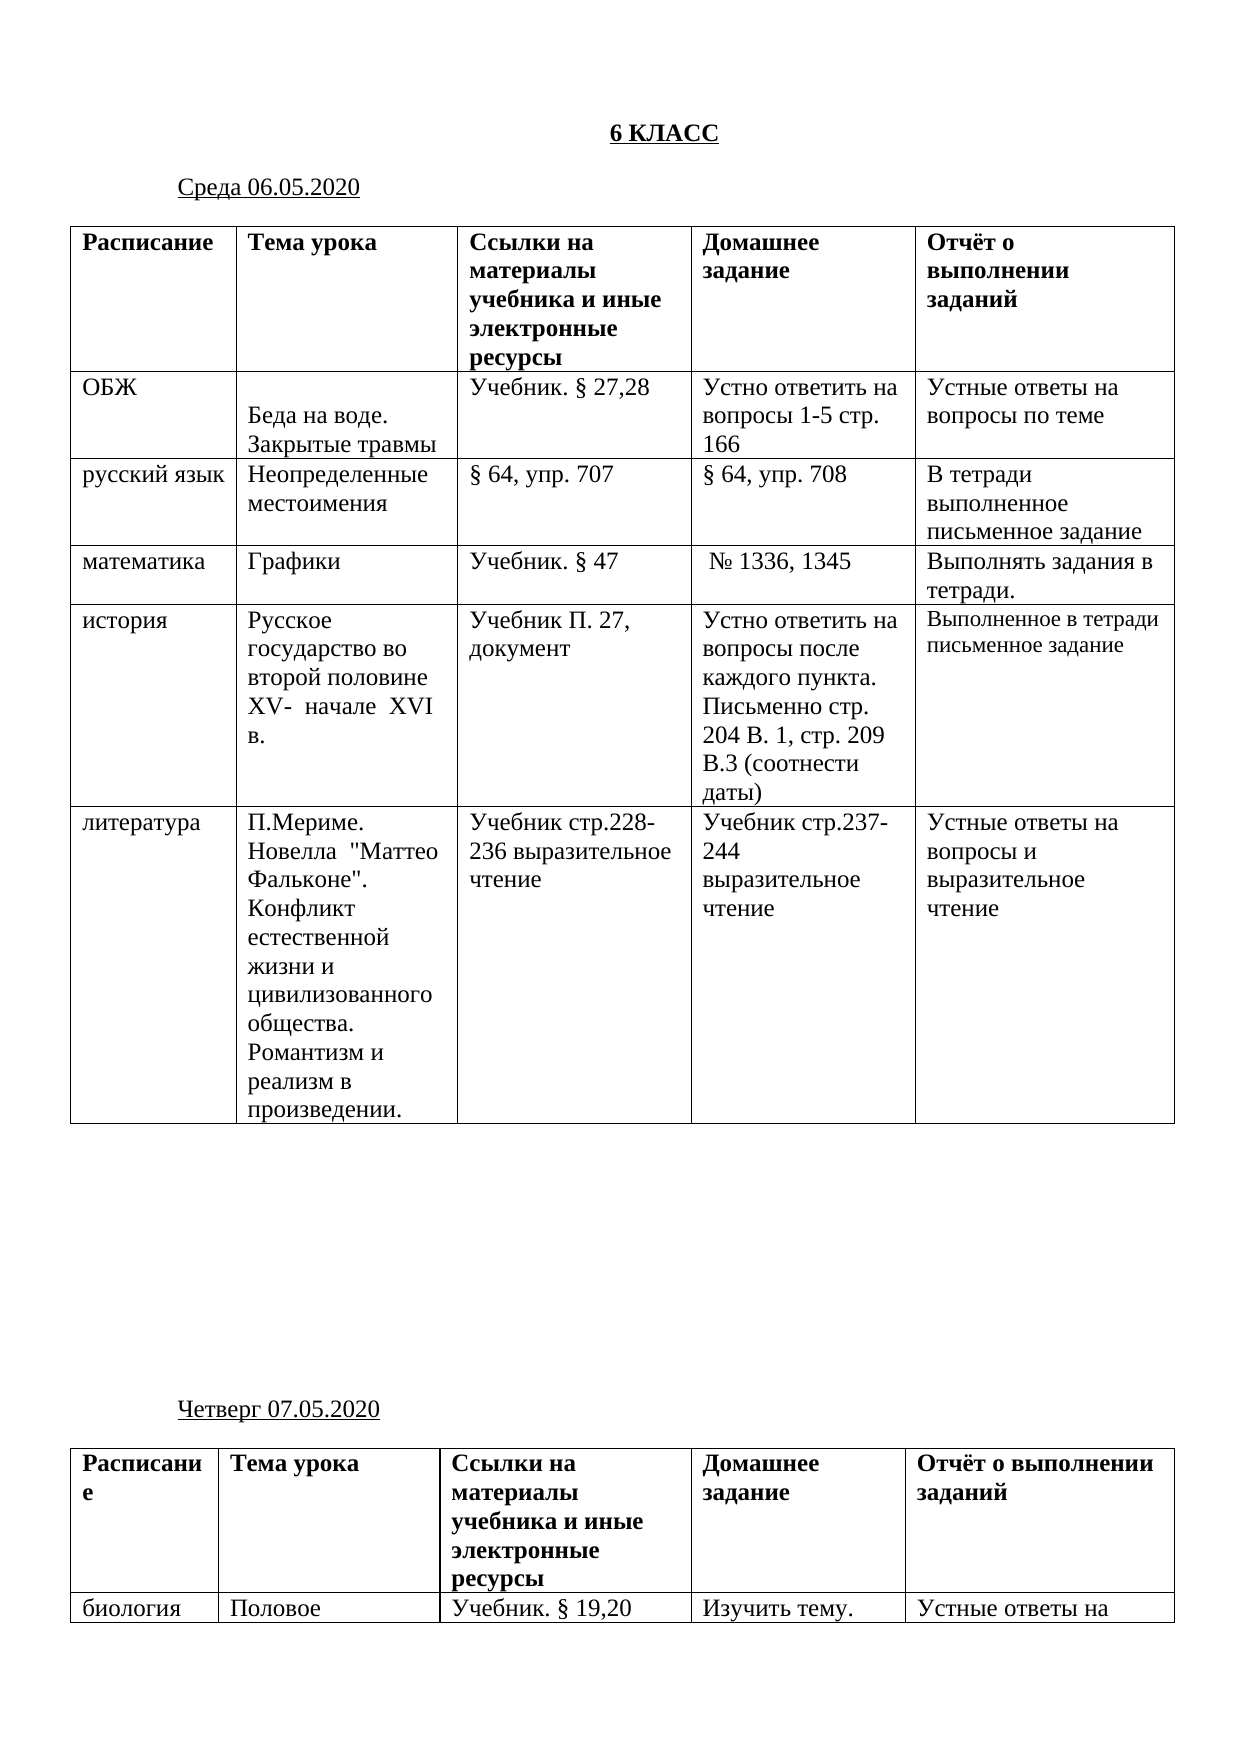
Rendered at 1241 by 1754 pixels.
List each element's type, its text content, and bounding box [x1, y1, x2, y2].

text 6 КЛАСС [177, 118, 1152, 147]
table_header Ссылки на материалы учебника и иные электронные ресурсы [441, 1449, 691, 1592]
table_header Домашнее задание [692, 1449, 905, 1592]
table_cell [906, 1593, 1174, 1622]
table_cell русский язык [71, 459, 236, 545]
table_cell Графики [237, 546, 457, 604]
table_cell § 64, упр. 708 [692, 459, 915, 545]
table_cell Выполнять задания в тетради. [916, 546, 1174, 604]
table_cell Учебник П. 27, документ [458, 605, 691, 806]
table_header Расписание [71, 227, 236, 371]
table_cell Неопределенные местоимения [237, 459, 457, 545]
table_cell Учебник. § 27,28 [458, 372, 691, 458]
table_cell № 1336, 1345 [692, 546, 915, 604]
table_header Отчёт о выполнении заданий [916, 227, 1174, 371]
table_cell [219, 1593, 439, 1622]
table_cell Учебник стр.237-244 выразительное чтение [692, 807, 915, 1123]
table_header Ссылки на материалы учебника и иные электронные ресурсы [458, 227, 691, 371]
table_cell Русское государство во второй половине XV- начале XVI в. [237, 605, 457, 806]
table_cell история [71, 605, 236, 806]
table_cell Беда на воде. Закрытые травмы [237, 372, 457, 458]
table_cell Устно ответить на вопросы 1-5 стр. 166 [692, 372, 915, 458]
table_cell Выполненное в тетради письменное задание [916, 605, 1174, 806]
table_header Расписание [71, 1449, 218, 1592]
table_cell П.Мериме. Новелла "Маттео Фальконе". Конфликт естественной жизни и цивилизованного общества. Романтизм и реализм в произведении. [237, 807, 457, 1123]
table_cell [692, 1593, 905, 1622]
table_cell Учебник стр.228-236 выразительное чтение [458, 807, 691, 1123]
table_cell ОБЖ [71, 372, 236, 458]
text Среда 06.05.2020 [177, 172, 1152, 201]
table_header Тема урока [237, 227, 457, 371]
table_cell литература [71, 807, 236, 1123]
table_cell математика [71, 546, 236, 604]
table_cell Учебник. § 19,20 [441, 1593, 691, 1622]
table_cell В тетради выполненное письменное задание [916, 459, 1174, 545]
table_cell Устно ответить на вопросы после каждого пункта. Письменно стр. 204 В. 1, стр. 209 В.3 (соотнести даты) [692, 605, 915, 806]
table_header Тема урока [219, 1449, 439, 1592]
table_cell Устные ответы на вопросы по теме [916, 372, 1174, 458]
table_cell Устные ответы на вопросы и выразительное чтение [916, 807, 1174, 1123]
table_cell Учебник. § 47 [458, 546, 691, 604]
text Четверг 07.05.2020 [177, 1394, 1152, 1422]
table_cell биология [71, 1593, 218, 1622]
table_header Домашнее задание [692, 227, 915, 371]
table_cell § 64, упр. 707 [458, 459, 691, 545]
table_header Отчёт о выполнении заданий [906, 1449, 1174, 1592]
